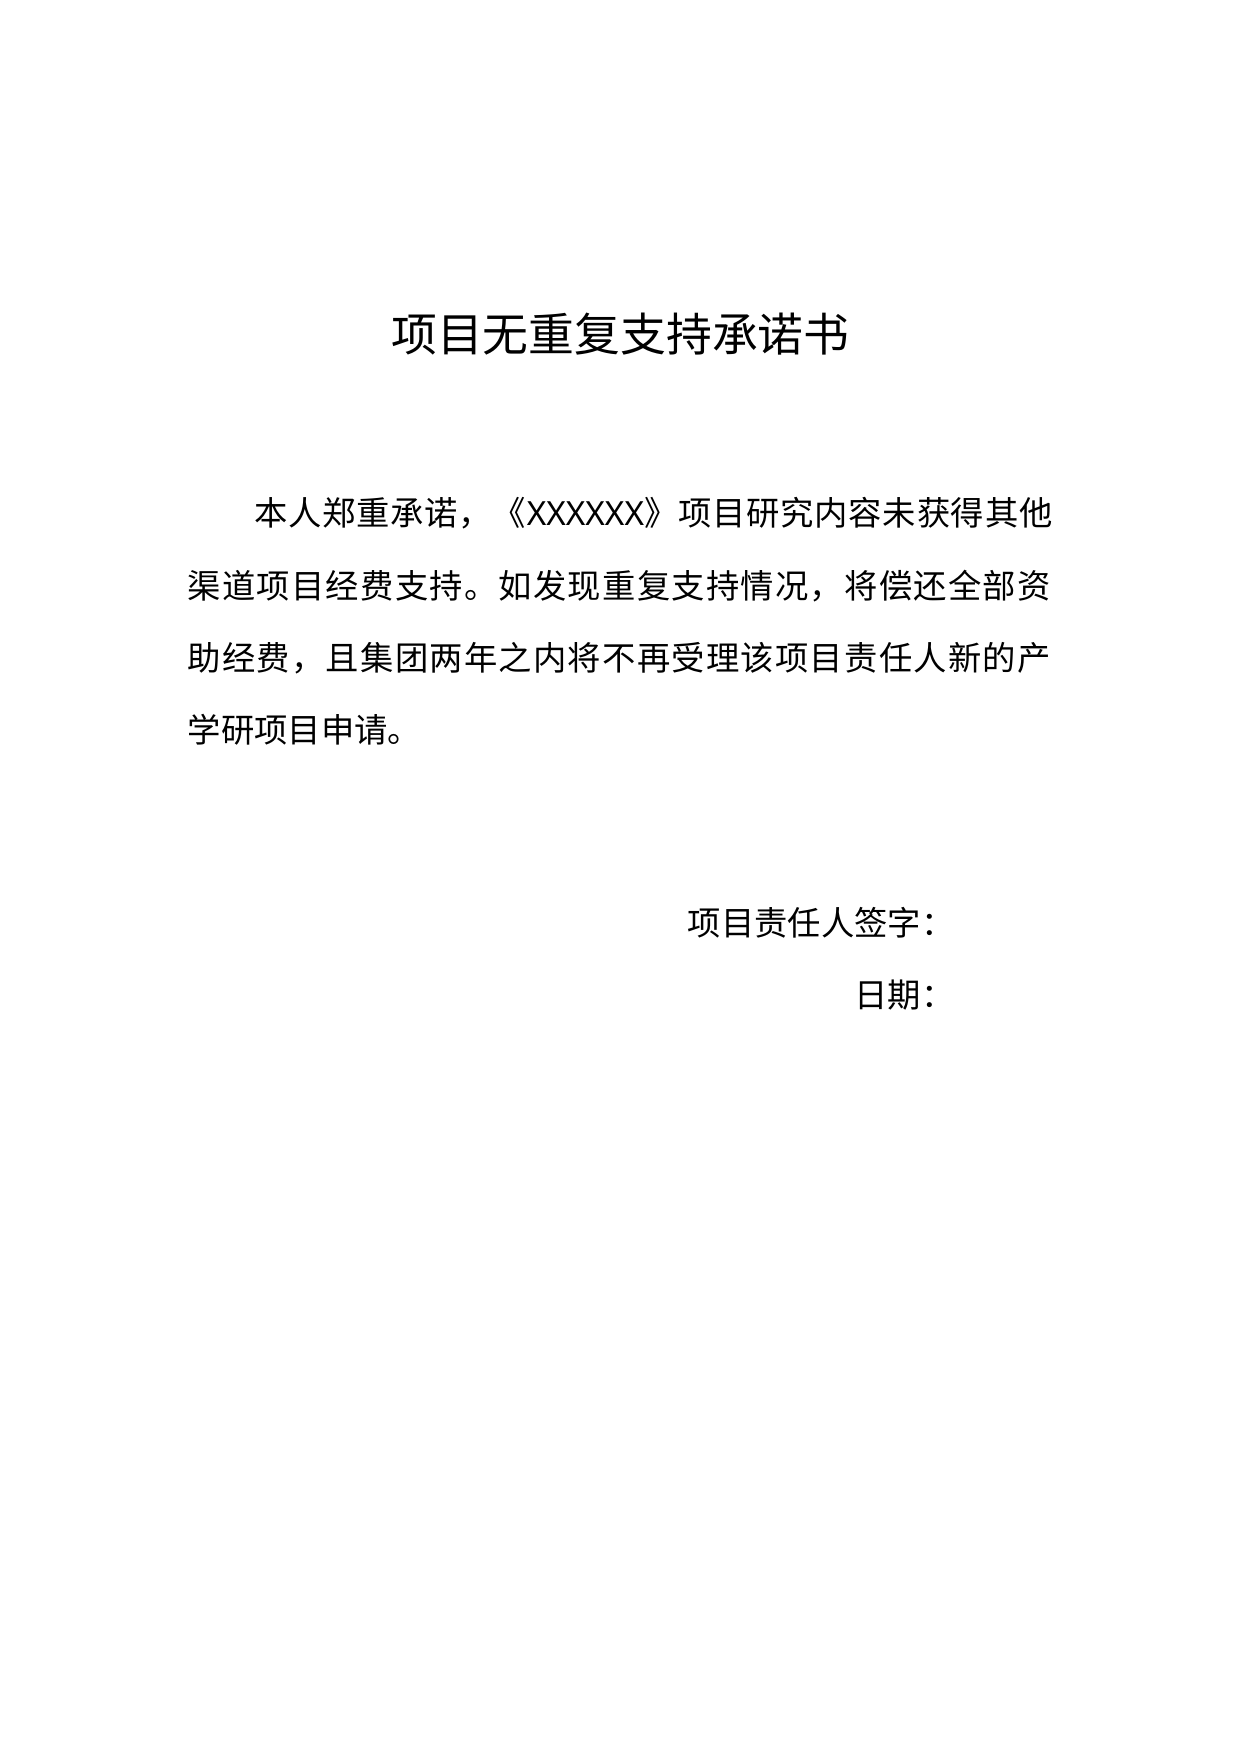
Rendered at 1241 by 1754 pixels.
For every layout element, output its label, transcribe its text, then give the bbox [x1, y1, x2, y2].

text 项目责任人签字： [187, 896, 1053, 945]
text 日期： [187, 969, 1053, 1017]
text 项目无重复支持承诺书 [187, 298, 1053, 364]
text 本人郑重承诺，《XXXXXX》项目研究内容未获得其他渠道项目经费支持。如发现重复支持情况，将偿还全部资助经费，且集团两年之内将不再受理该项目责任人新的产学研项目申请。 [187, 487, 1053, 752]
